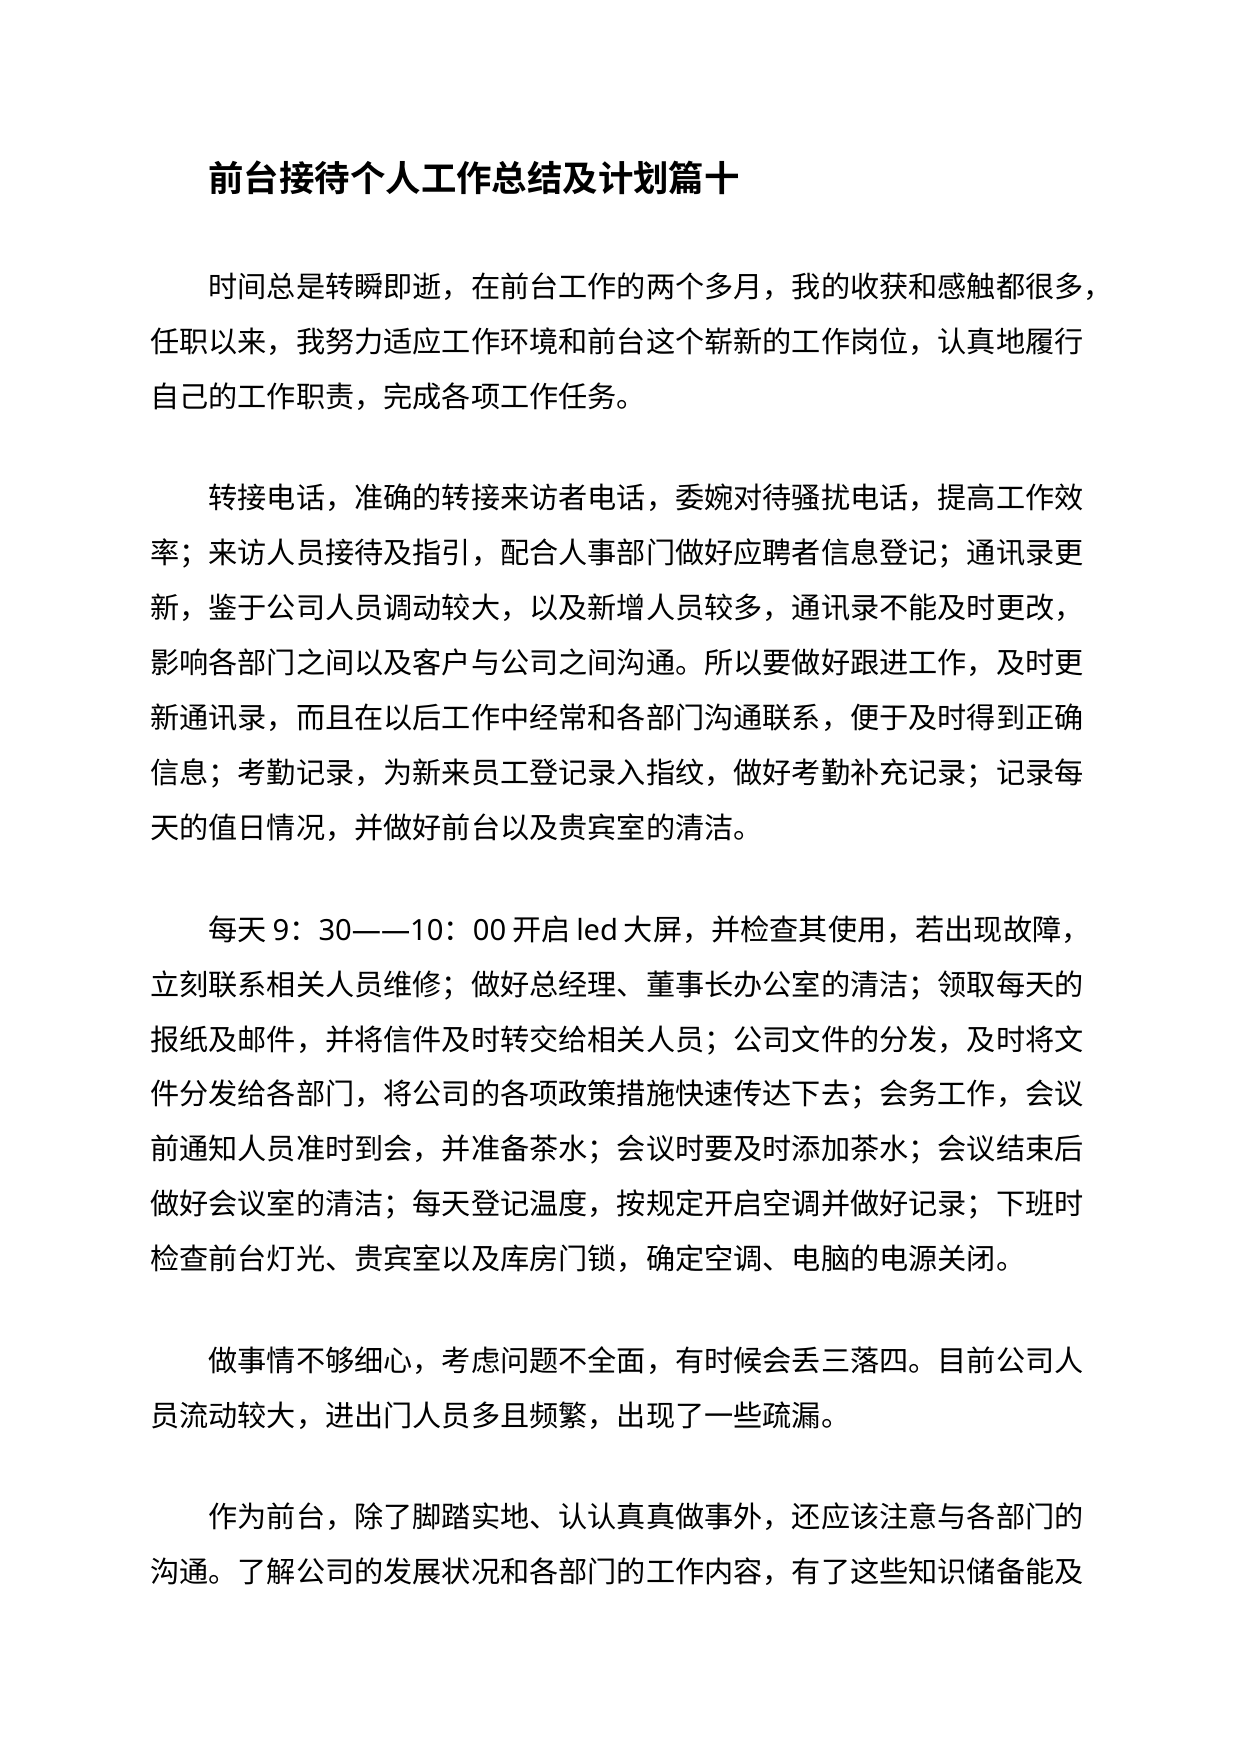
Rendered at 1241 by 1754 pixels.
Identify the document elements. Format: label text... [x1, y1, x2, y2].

text 转接电话，准确的转接来访者电话，委婉对待骚扰电话，提高工作效率；来访人员接待及指引，配合人事部门做好应聘者信息登记；通讯录更新，鉴于公司人员调动较大，以及新增人员较多，通讯录不能及时更改，影响各部门之间以及客户与公司之间沟通。所以要做好跟进工作，及时更新通讯录，而且在以后工作中经常和各部门沟通联系，便于及时得到正确信息；考勤记录，为新来员工登记录入指纹，做好考勤补充记录；记录每天的值日情况，并做好前台以及贵宾室的清洁。 [150, 475, 1090, 847]
text 做事情不够细心，考虑问题不全面，有时候会丢三落四。目前公司人员流动较大，进出门人员多且频繁，出现了一些疏漏。 [150, 1337, 1090, 1434]
text 前台接待个人工作总结及计划篇十 [150, 150, 1090, 201]
text 每天9：30——10：00开启led大屏，并检查其使用，若出现故障，立刻联系相关人员维修；做好总经理、董事长办公室的清洁；领取每天的报纸及邮件，并将信件及时转交给相关人员；公司文件的分发，及时将文件分发给各部门，将公司的各项政策措施快速传达下去；会务工作，会议前通知人员准时到会，并准备茶水；会议时要及时添加茶水；会议结束后做好会议室的清洁；每天登记温度，按规定开启空调并做好记录；下班时检查前台灯光、贵宾室以及库房门锁，确定空调、电脑的电源关闭。 [150, 906, 1090, 1278]
text 时间总是转瞬即逝，在前台工作的两个多月，我的收获和感触都很多，任职以来，我努力适应工作环境和前台这个崭新的工作岗位，认真地履行自己的工作职责，完成各项工作任务。 [150, 263, 1090, 416]
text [150, 1494, 1090, 1591]
